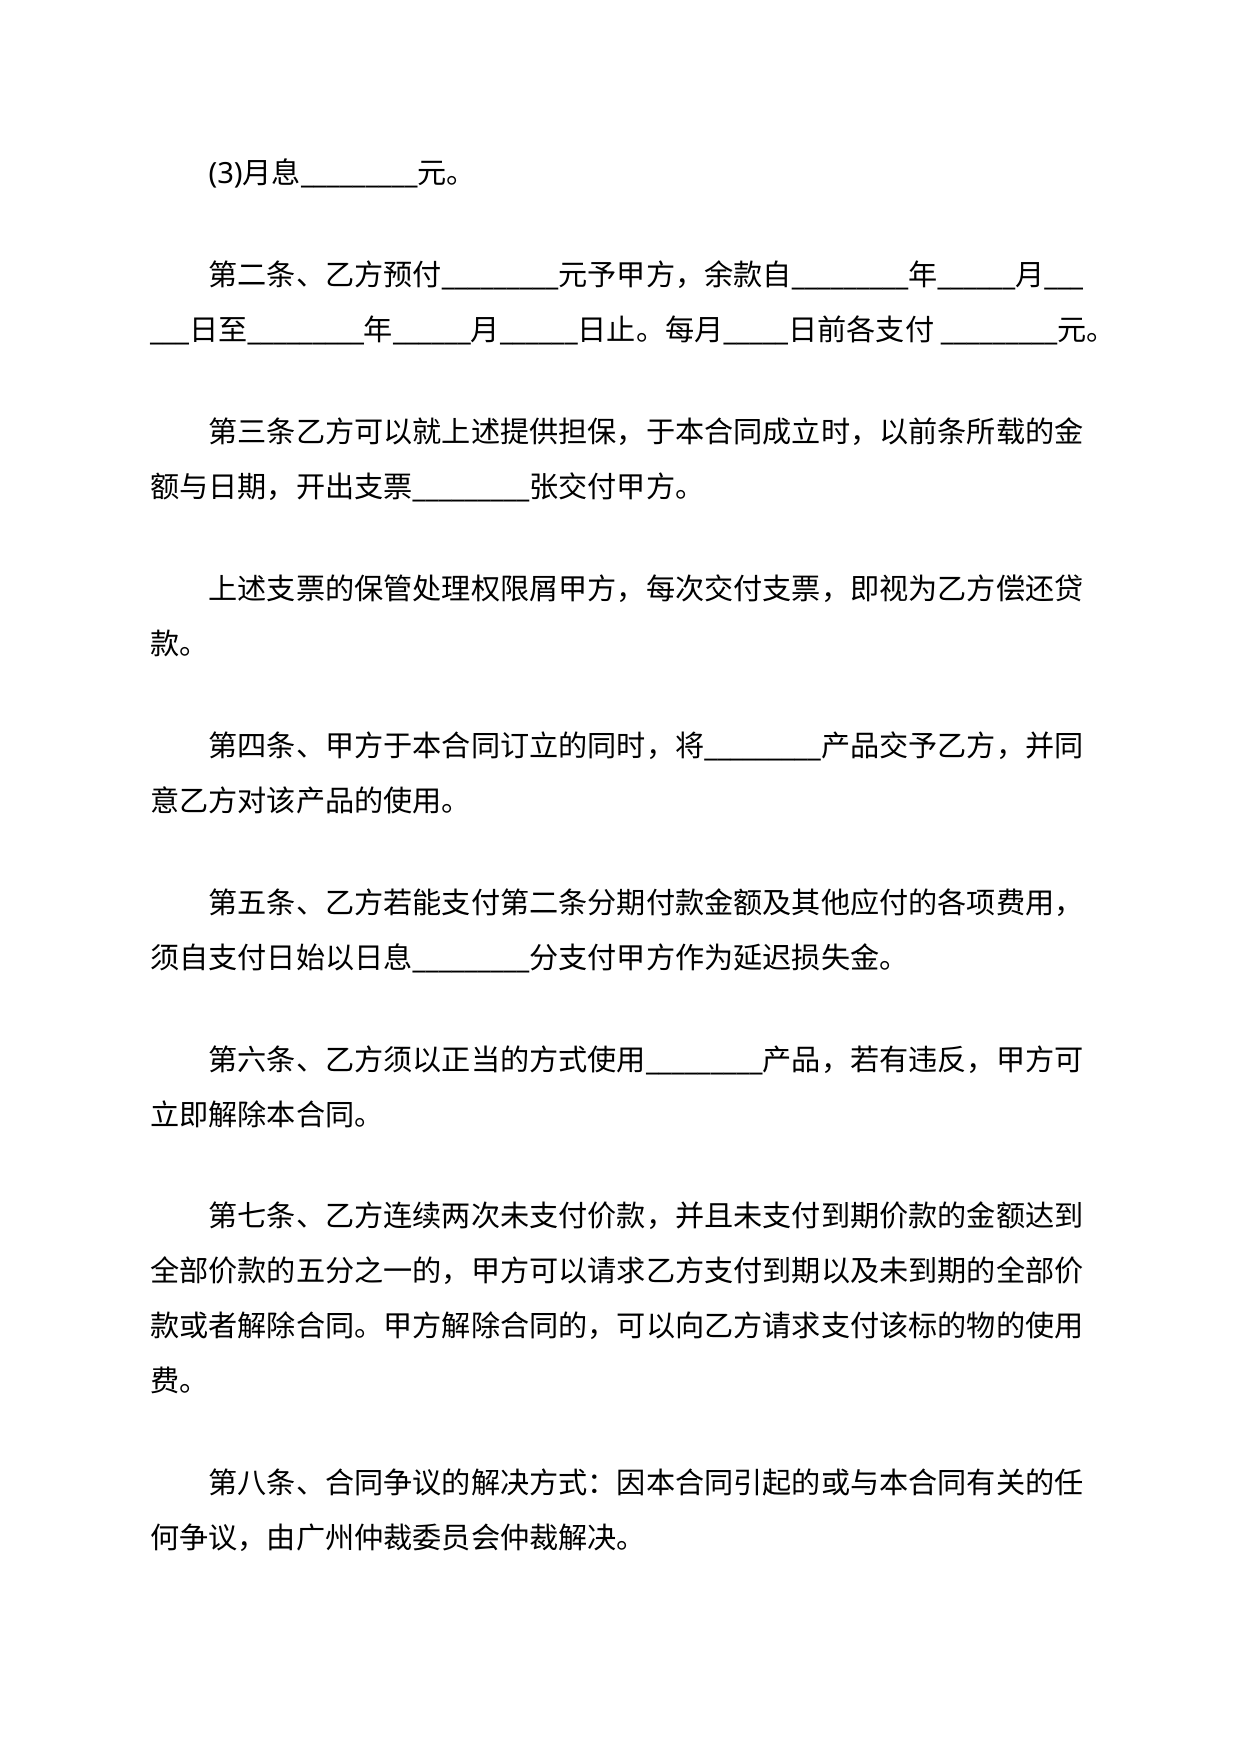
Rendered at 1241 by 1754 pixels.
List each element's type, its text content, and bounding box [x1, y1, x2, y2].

text 第二条、乙方预付_________元予甲方，余款自_________年______月______日至_________年______月______日止。每月_____日前各支付 _________元。 [150, 252, 1090, 349]
text 第三条乙方可以就上述提供担保，于本合同成立时，以前条所载的金额与日期，开出支票_________张交付甲方。 [150, 409, 1090, 506]
text 上述支票的保管处理权限屑甲方，每次交付支票，即视为乙方偿还贷款。 [150, 566, 1090, 663]
text 第四条、甲方于本合同订立的同时，将_________产品交予乙方，并同意乙方对该产品的使用。 [150, 722, 1090, 820]
text 第六条、乙方须以正当的方式使用_________产品，若有违反，甲方可立即解除本合同。 [150, 1036, 1090, 1133]
text 第五条、乙方若能支付第二条分期付款金额及其他应付的各项费用，须自支付日始以日息_________分支付甲方作为延迟损失金。 [150, 879, 1090, 977]
text 第八条、合同争议的解决方式：因本合同引起的或与本合同有关的任何争议，由广州仲裁委员会仲裁解决。 [150, 1459, 1090, 1557]
text 第七条、乙方连续两次未支付价款，并且未支付到期价款的金额达到全部价款的五分之一的，甲方可以请求乙方支付到期以及未到期的全部价款或者解除合同。甲方解除合同的，可以向乙方请求支付该标的物的使用费。 [150, 1193, 1090, 1400]
text (3)月息_________元。 [150, 150, 1090, 192]
